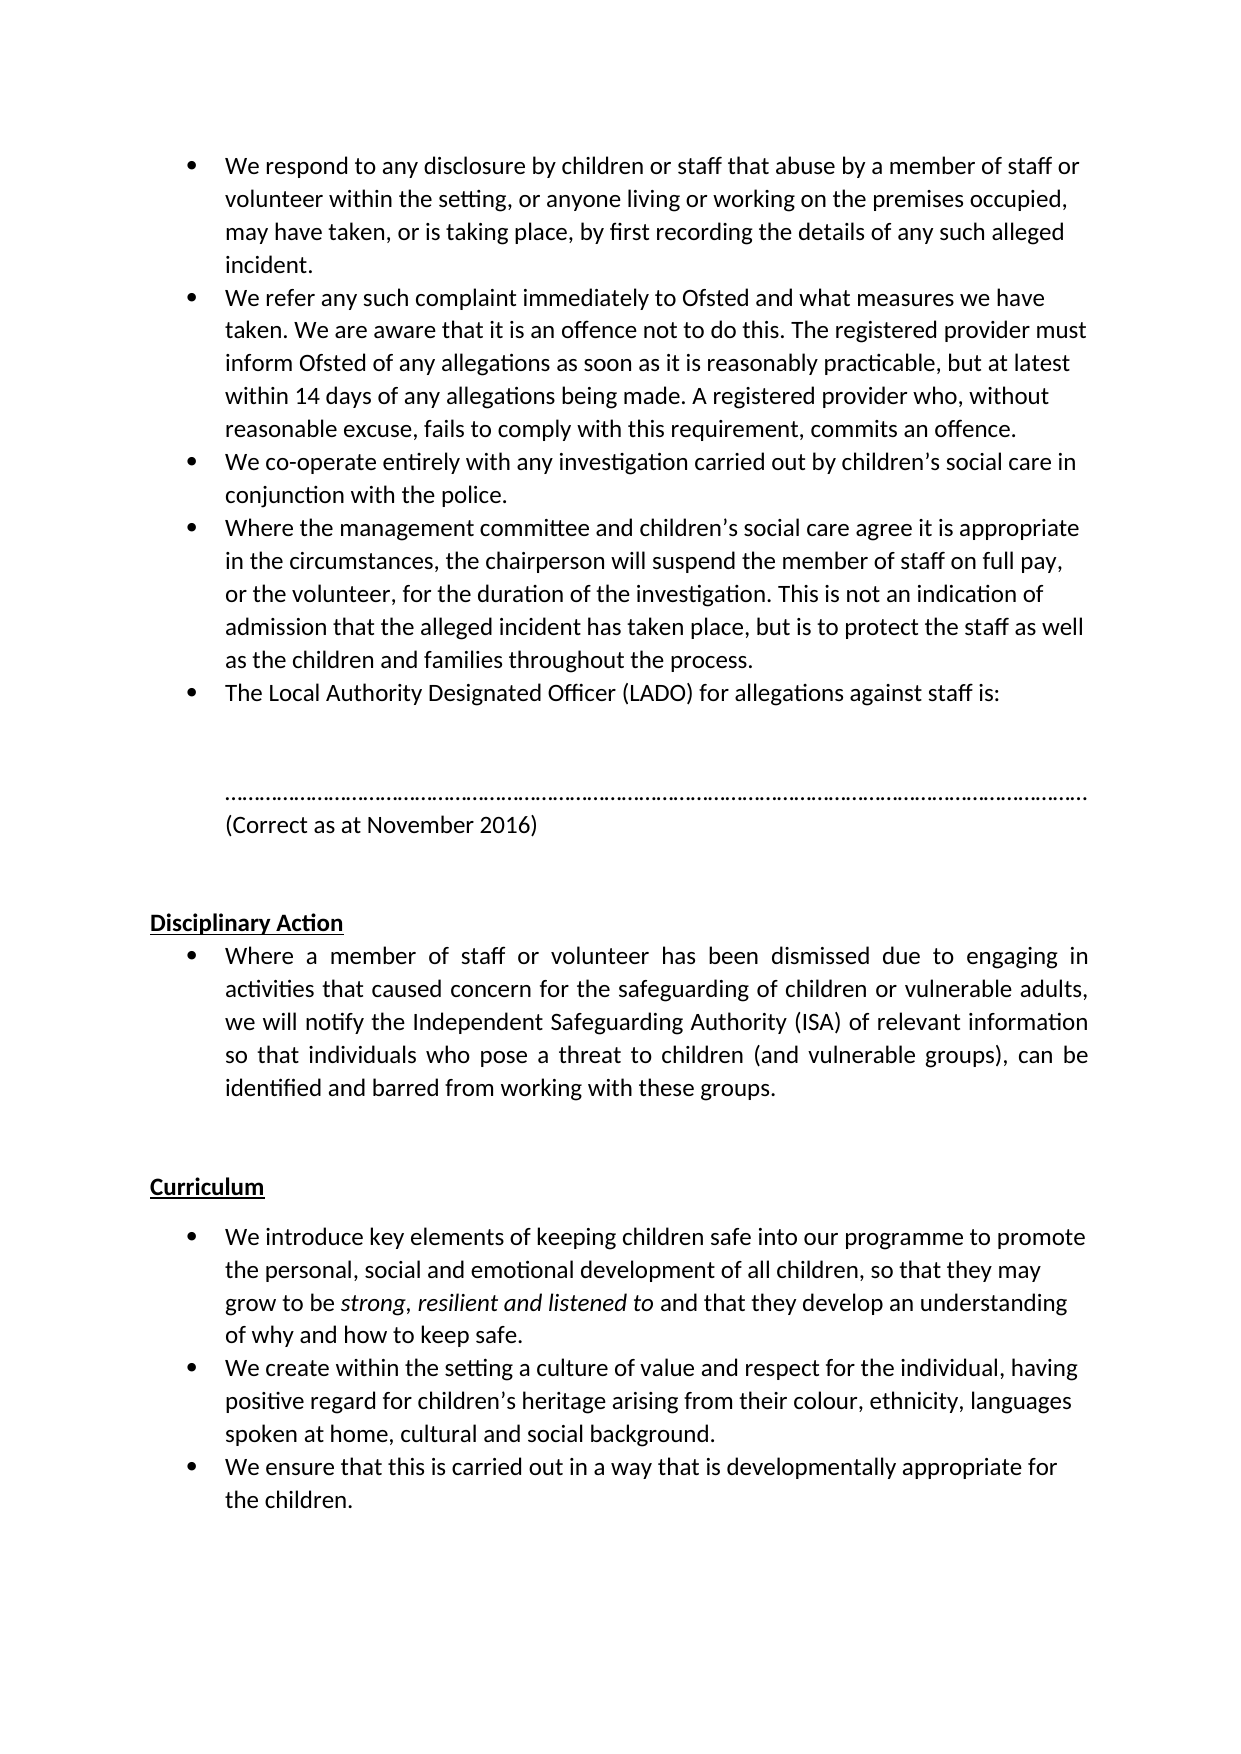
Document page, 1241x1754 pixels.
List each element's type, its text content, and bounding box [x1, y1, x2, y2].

list Disciplinary Action [150, 907, 1090, 938]
text Curriculum [150, 1171, 1090, 1202]
list We co-operate entirely with any investigation carried out by children’s social care in conjunction with the police. [187, 446, 1090, 510]
list We refer any such complaint immediately to Ofsted and what measures we have taken. We are aware that it is an offence not to do this. The registered provider must inform Ofsted of any allegations as soon as it is reasonably practicable, but at latest within 14 days of any allegations being made. A registered provider who, without reasonable excuse, fails to comply with this requirement, commits an offence. [187, 282, 1090, 444]
list We create within the setting a culture of value and respect for the individual, having positive regard for children’s heritage arising from their colour, ethnicity, languages spoken at home, cultural and social background. [187, 1352, 1090, 1449]
list …………………………………………………………………………………………………………………………………… [225, 776, 1090, 806]
list Where a member of staff or volunteer has been dismissed due to engaging in activities that caused concern for the safeguarding of children or vulnerable adults, we will notify the Independent Safeguarding Authority (ISA) of relevant information so that individuals who pose a threat to children (and vulnerable groups), can be identified and barred from working with these groups. [187, 940, 1090, 1103]
list We introduce key elements of keeping children safe into our programme to promote the personal, social and emotional development of all children, so that they may grow to be strong, resilient and listened to and that they develop an understanding of why and how to keep safe. [187, 1221, 1090, 1350]
list (Correct as at November 2016) [225, 809, 1090, 839]
list The Local Authority Designated Officer (LADO) for allegations against staff is: [187, 677, 1090, 707]
list Where the management committee and children’s social care agree it is appropriate in the circumstances, the chairperson will suspend the member of staff on full pay, or the volunteer, for the duration of the investigation. This is not an indication of admission that the alleged incident has taken place, but is to protect the staff as well as the children and families throughout the process. [187, 512, 1090, 674]
list We ensure that this is carried out in a way that is developmentally appropriate for the children. [187, 1451, 1090, 1515]
list We respond to any disclosure by children or staff that abuse by a member of staff or volunteer within the setting, or anyone living or working on the premises occupied, may have taken, or is taking place, by first recording the details of any such alleged incident. [187, 150, 1090, 279]
